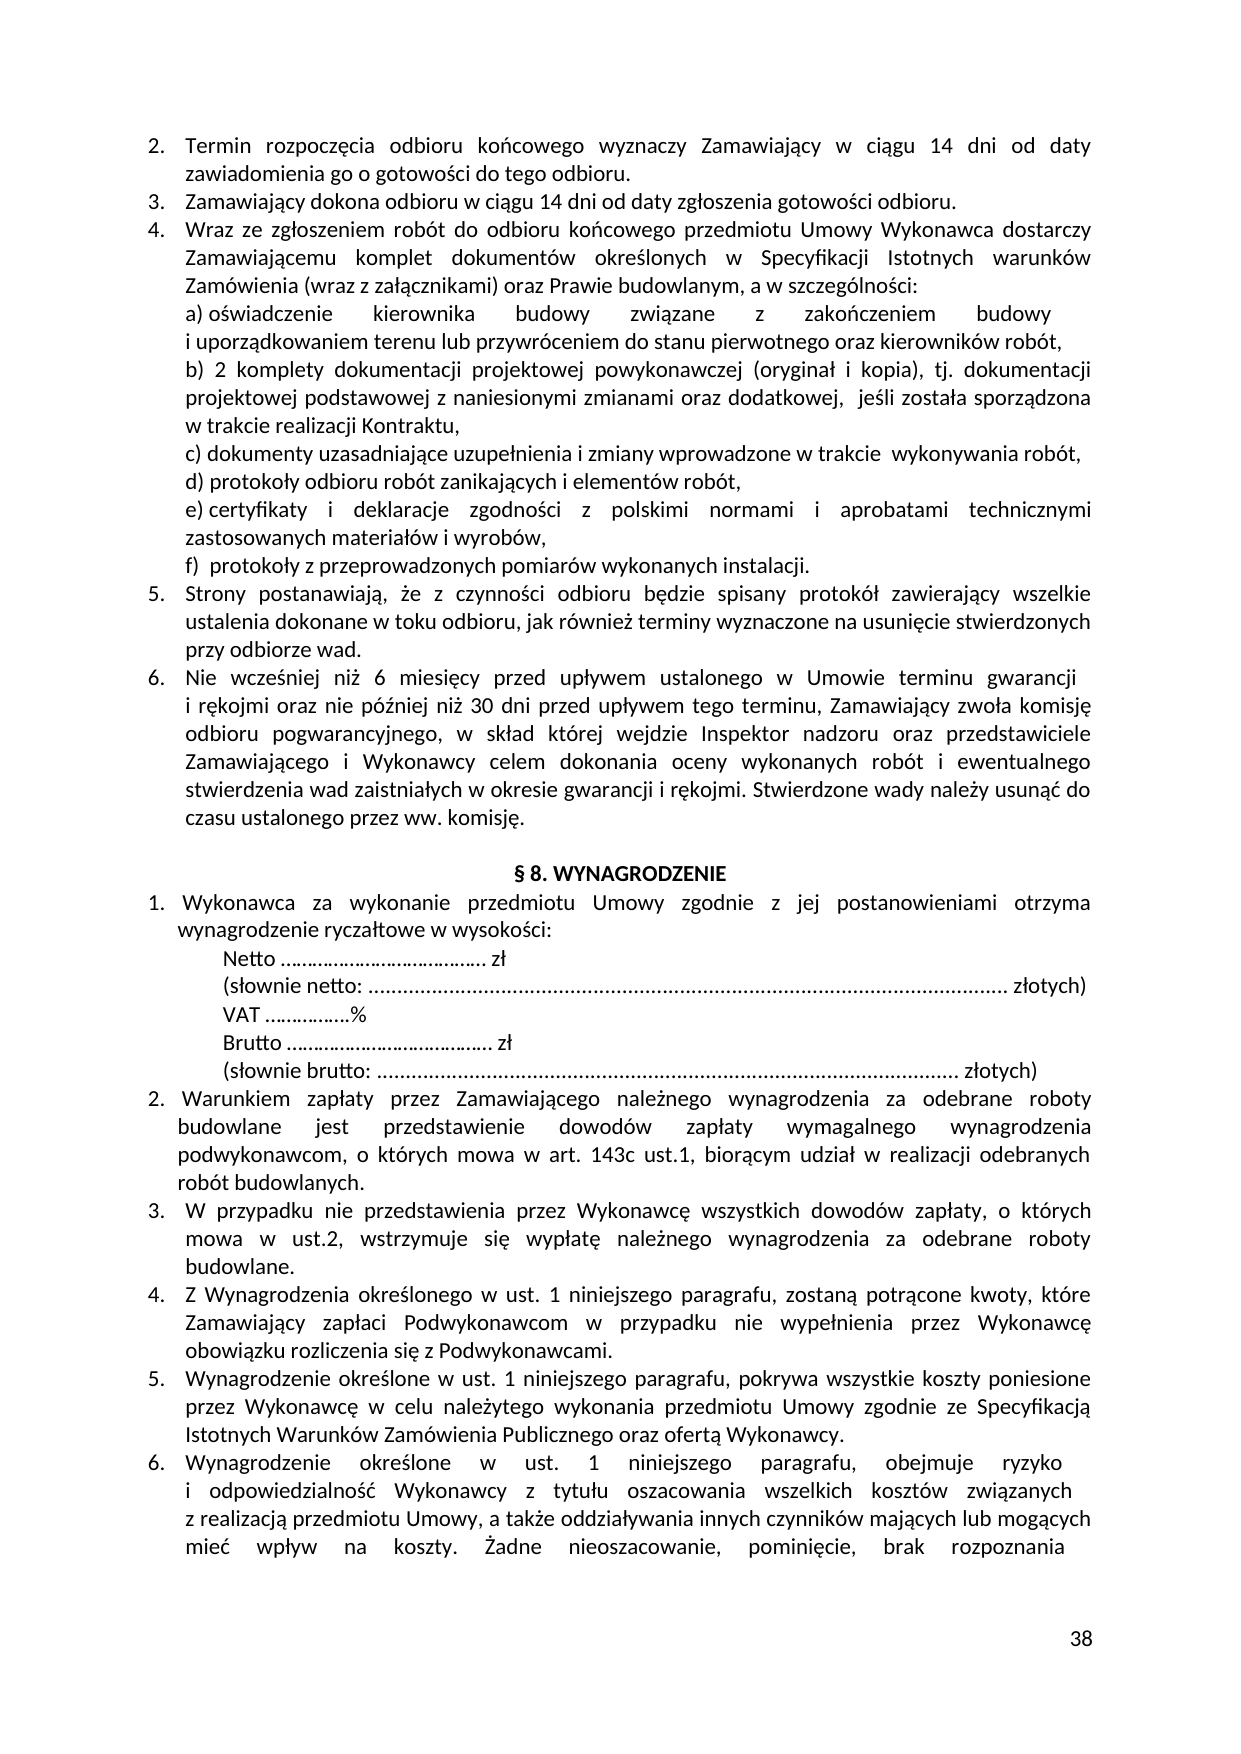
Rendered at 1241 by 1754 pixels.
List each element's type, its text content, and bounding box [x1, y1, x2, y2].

list Brutto ………………………………… zł [223, 1028, 1093, 1056]
list Termin rozpoczęcia odbioru końcowego wyznaczy Zamawiający w ciągu 14 dni od daty zawiadomienia go o gotowości do tego odbioru. [148, 131, 1093, 187]
list 2. Warunkiem zapłaty przez Zamawiającego należnego wynagrodzenia za odebrane roboty budowlane jest przedstawienie dowodów zapłaty wymagalnego wynagrodzenia podwykonawcom, o których mowa w art. 143c ust.1, biorącym udział w realizacji odebranych robót budowlanych. [148, 1084, 1093, 1196]
list VAT …………….% [223, 1000, 1093, 1028]
text f) protokoły z przeprowadzonych pomiarów wykonanych instalacji. [185, 551, 1093, 579]
list Zamawiający dokona odbioru w ciągu 14 dni od daty zgłoszenia gotowości odbioru. [148, 187, 1093, 215]
text b) 2 komplety dokumentacji projektowej powykonawczej (oryginał i kopia), tj. dokumentacji projektowej podstawowej z naniesionymi zmianami oraz dodatkowej, jeśli została sporządzona w trakcie realizacji Kontraktu, [185, 355, 1093, 439]
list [148, 1448, 1093, 1560]
text § 8. WYNAGRODZENIE [148, 859, 1093, 888]
text c) dokumenty uzasadniające uzupełnienia i zmiany wprowadzone w trakcie wykonywania robót, [185, 439, 1093, 467]
list (słownie brutto: ..................................................................................................... złotych) [223, 1056, 1093, 1084]
list Nie wcześniej niż 6 miesięcy przed upływem ustalonego w Umowie terminu gwarancji i rękojmi oraz nie później niż 30 dni przed upływem tego terminu, Zamawiający zwoła komisję odbioru pogwarancyjnego, w skład której wejdzie Inspektor nadzoru oraz przedstawiciele Zamawiającego i Wykonawcy celem dokonania oceny wykonanych robót i ewentualnego stwierdzenia wad zaistniałych w okresie gwarancji i rękojmi. Stwierdzone wady należy usunąć do czasu ustalonego przez ww. komisję. [148, 663, 1093, 832]
list 1. Wykonawca za wykonanie przedmiotu Umowy zgodnie z jej postanowieniami otrzyma wynagrodzenie ryczałtowe w wysokości: [148, 888, 1093, 944]
text a) oświadczenie kierownika budowy związane z zakończeniem budowy i uporządkowaniem terenu lub przywróceniem do stanu pierwotnego oraz kierowników robót, [185, 299, 1093, 355]
list Z Wynagrodzenia określonego w ust. 1 niniejszego paragrafu, zostaną potrącone kwoty, które Zamawiający zapłaci Podwykonawcom w przypadku nie wypełnienia przez Wykonawcę obowiązku rozliczenia się z Podwykonawcami. [148, 1280, 1093, 1364]
list Netto ………………………………… zł [223, 944, 1093, 972]
text e) certyfikaty i deklaracje zgodności z polskimi normami i aprobatami technicznymi zastosowanych materiałów i wyrobów, [185, 495, 1093, 551]
list Wynagrodzenie określone w ust. 1 niniejszego paragrafu, pokrywa wszystkie koszty poniesione przez Wykonawcę w celu należytego wykonania przedmiotu Umowy zgodnie ze Specyfikacją Istotnych Warunków Zamówienia Publicznego oraz ofertą Wykonawcy. [148, 1364, 1093, 1448]
list Strony postanawiają, że z czynności odbioru będzie spisany protokół zawierający wszelkie ustalenia dokonane w toku odbioru, jak również terminy wyznaczone na usunięcie stwierdzonych przy odbiorze wad. [148, 579, 1093, 663]
text d) protokoły odbioru robót zanikających i elementów robót, [185, 467, 1093, 495]
list (słownie netto: ............................................................................................................... złotych) [223, 972, 1093, 1000]
list W przypadku nie przedstawienia przez Wykonawcę wszystkich dowodów zapłaty, o których mowa w ust.2, wstrzymuje się wypłatę należnego wynagrodzenia za odebrane roboty budowlane. [148, 1196, 1093, 1280]
list Wraz ze zgłoszeniem robót do odbioru końcowego przedmiotu Umowy Wykonawca dostarczy Zamawiającemu komplet dokumentów określonych w Specyfikacji Istotnych warunków Zamówienia (wraz z załącznikami) oraz Prawie budowlanym, a w szczególności: [148, 215, 1093, 299]
